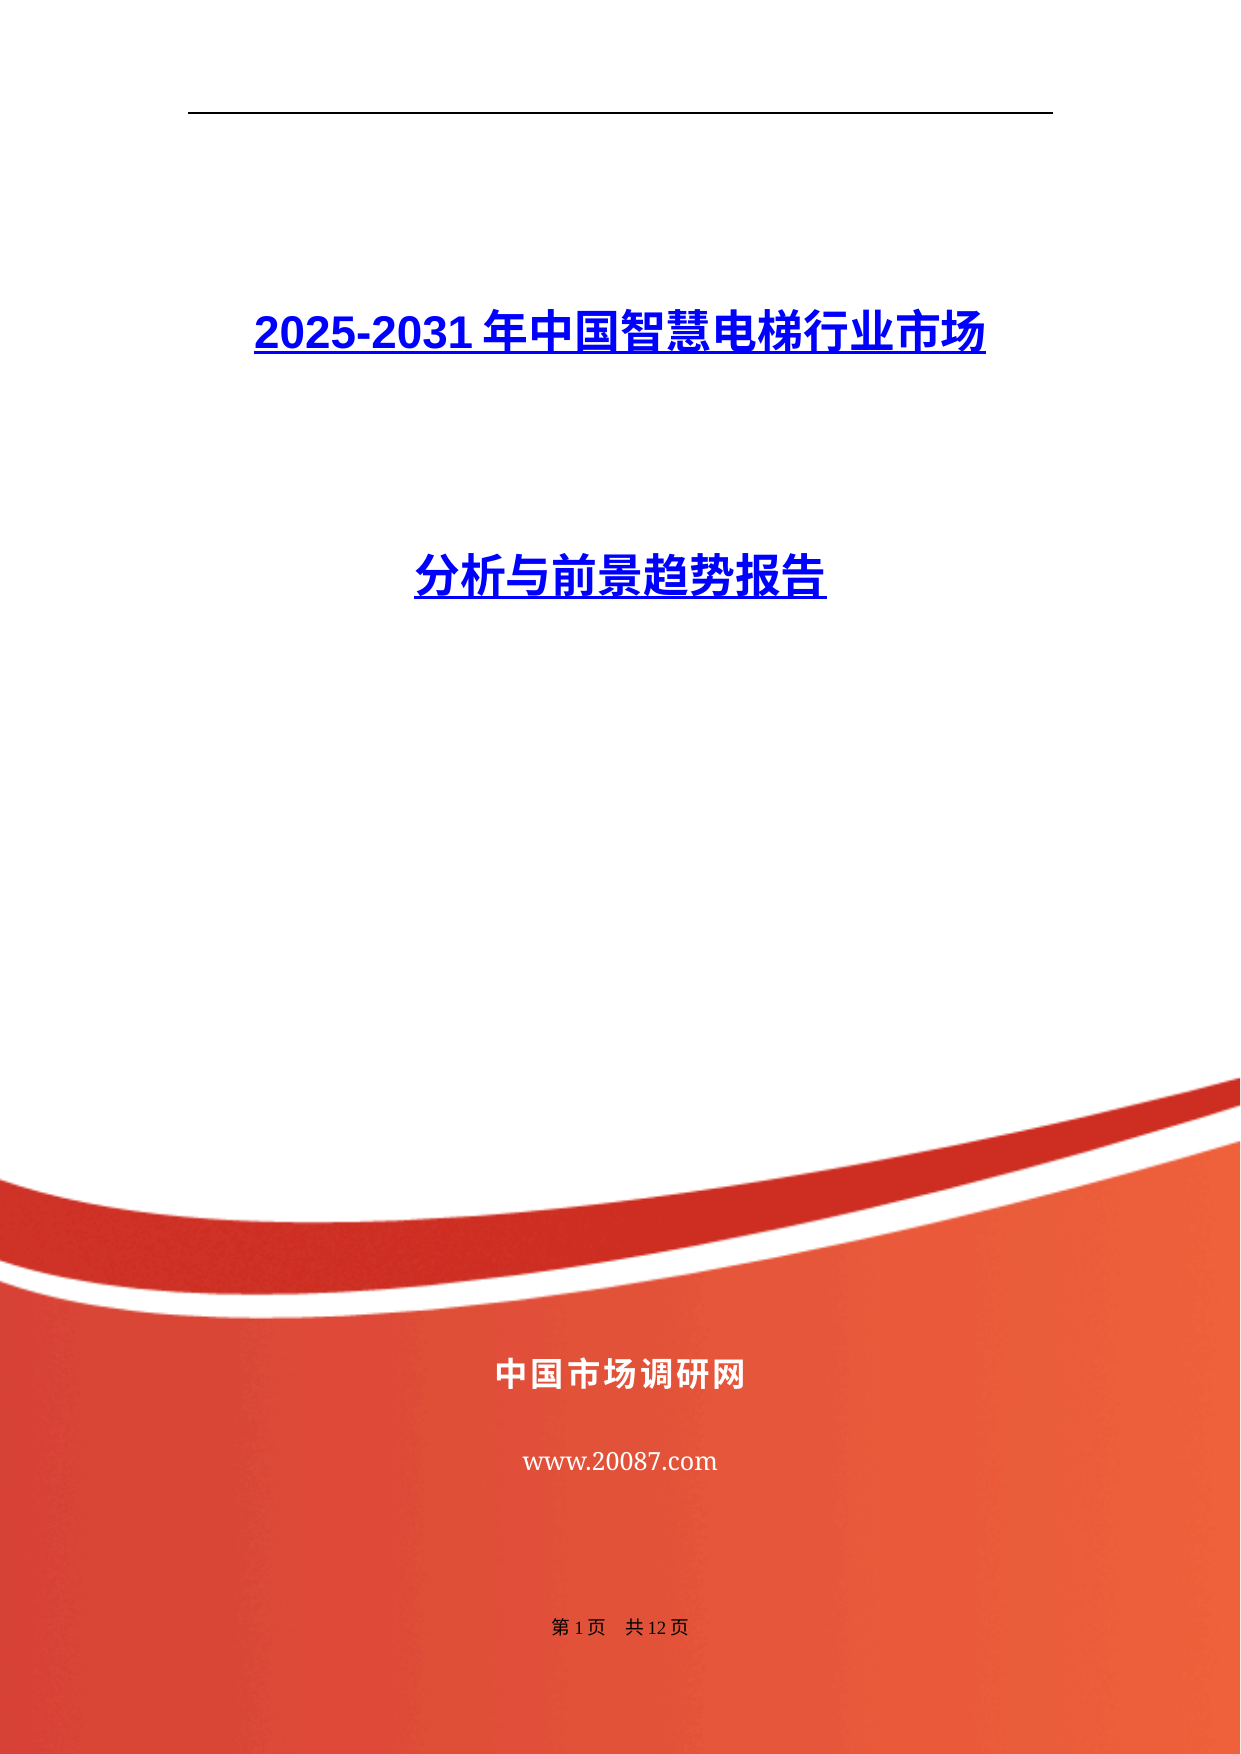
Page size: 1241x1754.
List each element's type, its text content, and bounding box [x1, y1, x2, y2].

subtitle 中国市场调研网 [187, 1339, 1053, 1404]
picture [0, 1006, 1241, 1754]
table_header 2025-2031年中国智慧电梯行业市场分析与前景趋势报告 [188, 207, 1053, 773]
text www.20087.com [187, 1428, 1053, 1493]
